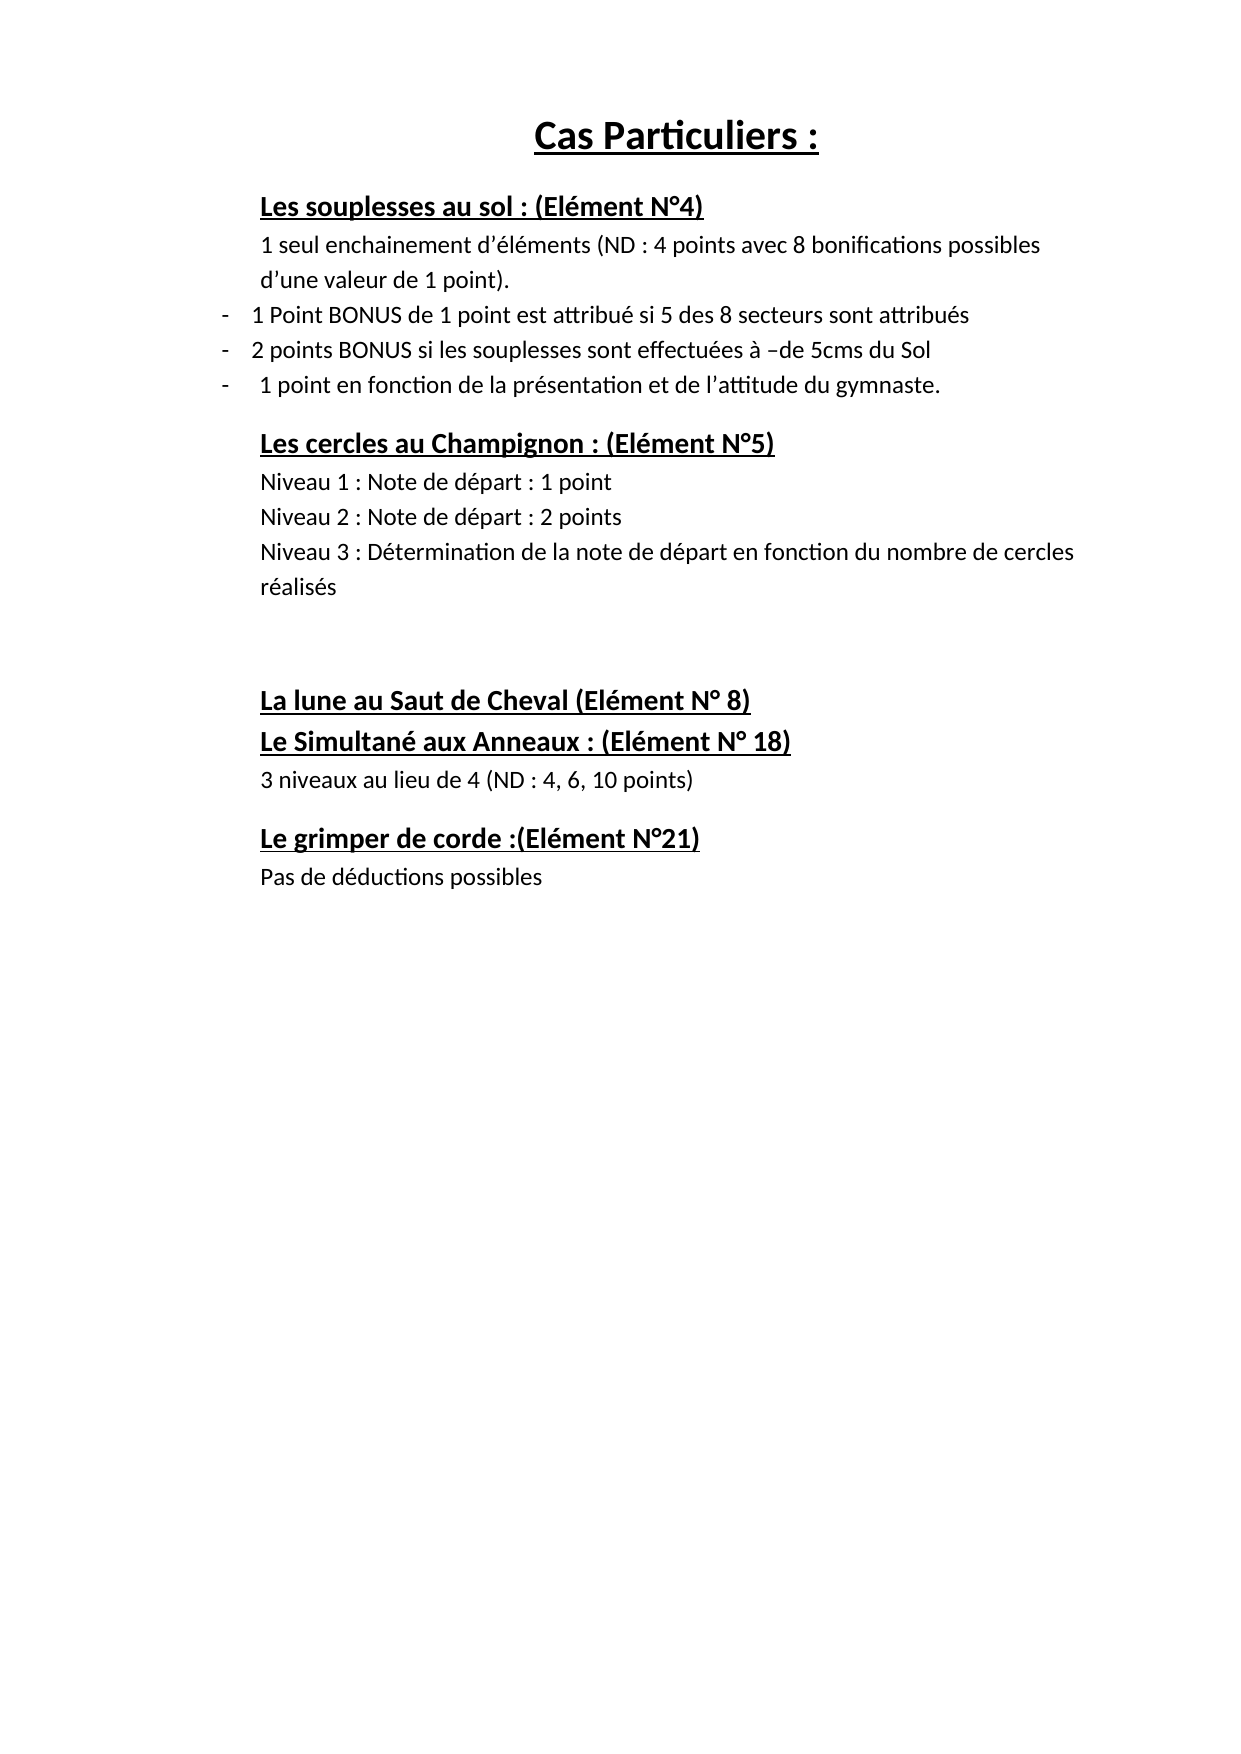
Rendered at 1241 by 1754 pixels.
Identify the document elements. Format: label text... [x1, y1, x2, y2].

text Cas Particuliers : [260, 109, 1093, 160]
list 1 Point BONUS de 1 point est attribué si 5 des 8 secteurs sont attribués [221, 299, 1093, 329]
text 1 seul enchainement d’éléments (ND : 4 points avec 8 bonifications possibles d’une valeur de 1 point). [260, 229, 1093, 294]
list 2 points BONUS si les souplesses sont effectuées à –de 5cms du Sol [221, 334, 1093, 364]
text Niveau 1 : Note de départ : 1 point [260, 466, 1093, 496]
text Le Simultané aux Anneaux : (Elément N° 18) [260, 723, 1093, 759]
text Pas de déductions possibles [260, 861, 1093, 892]
text Le grimper de corde :(Elément N°21) [260, 820, 1093, 856]
text La lune au Saut de Cheval (Elément N° 8) [260, 682, 1093, 718]
text Niveau 3 : Détermination de la note de départ en fonction du nombre de cercles réalisés [260, 536, 1093, 601]
text Les cercles au Champignon : (Elément N°5) [260, 425, 1093, 461]
text Les souplesses au sol : (Elément N°4) [260, 188, 1093, 224]
list 1 point en fonction de la présentation et de l’attitude du gymnaste. [221, 369, 1093, 399]
text 3 niveaux au lieu de 4 (ND : 4, 6, 10 points) [260, 764, 1093, 795]
text Niveau 2 : Note de départ : 2 points [260, 501, 1093, 531]
